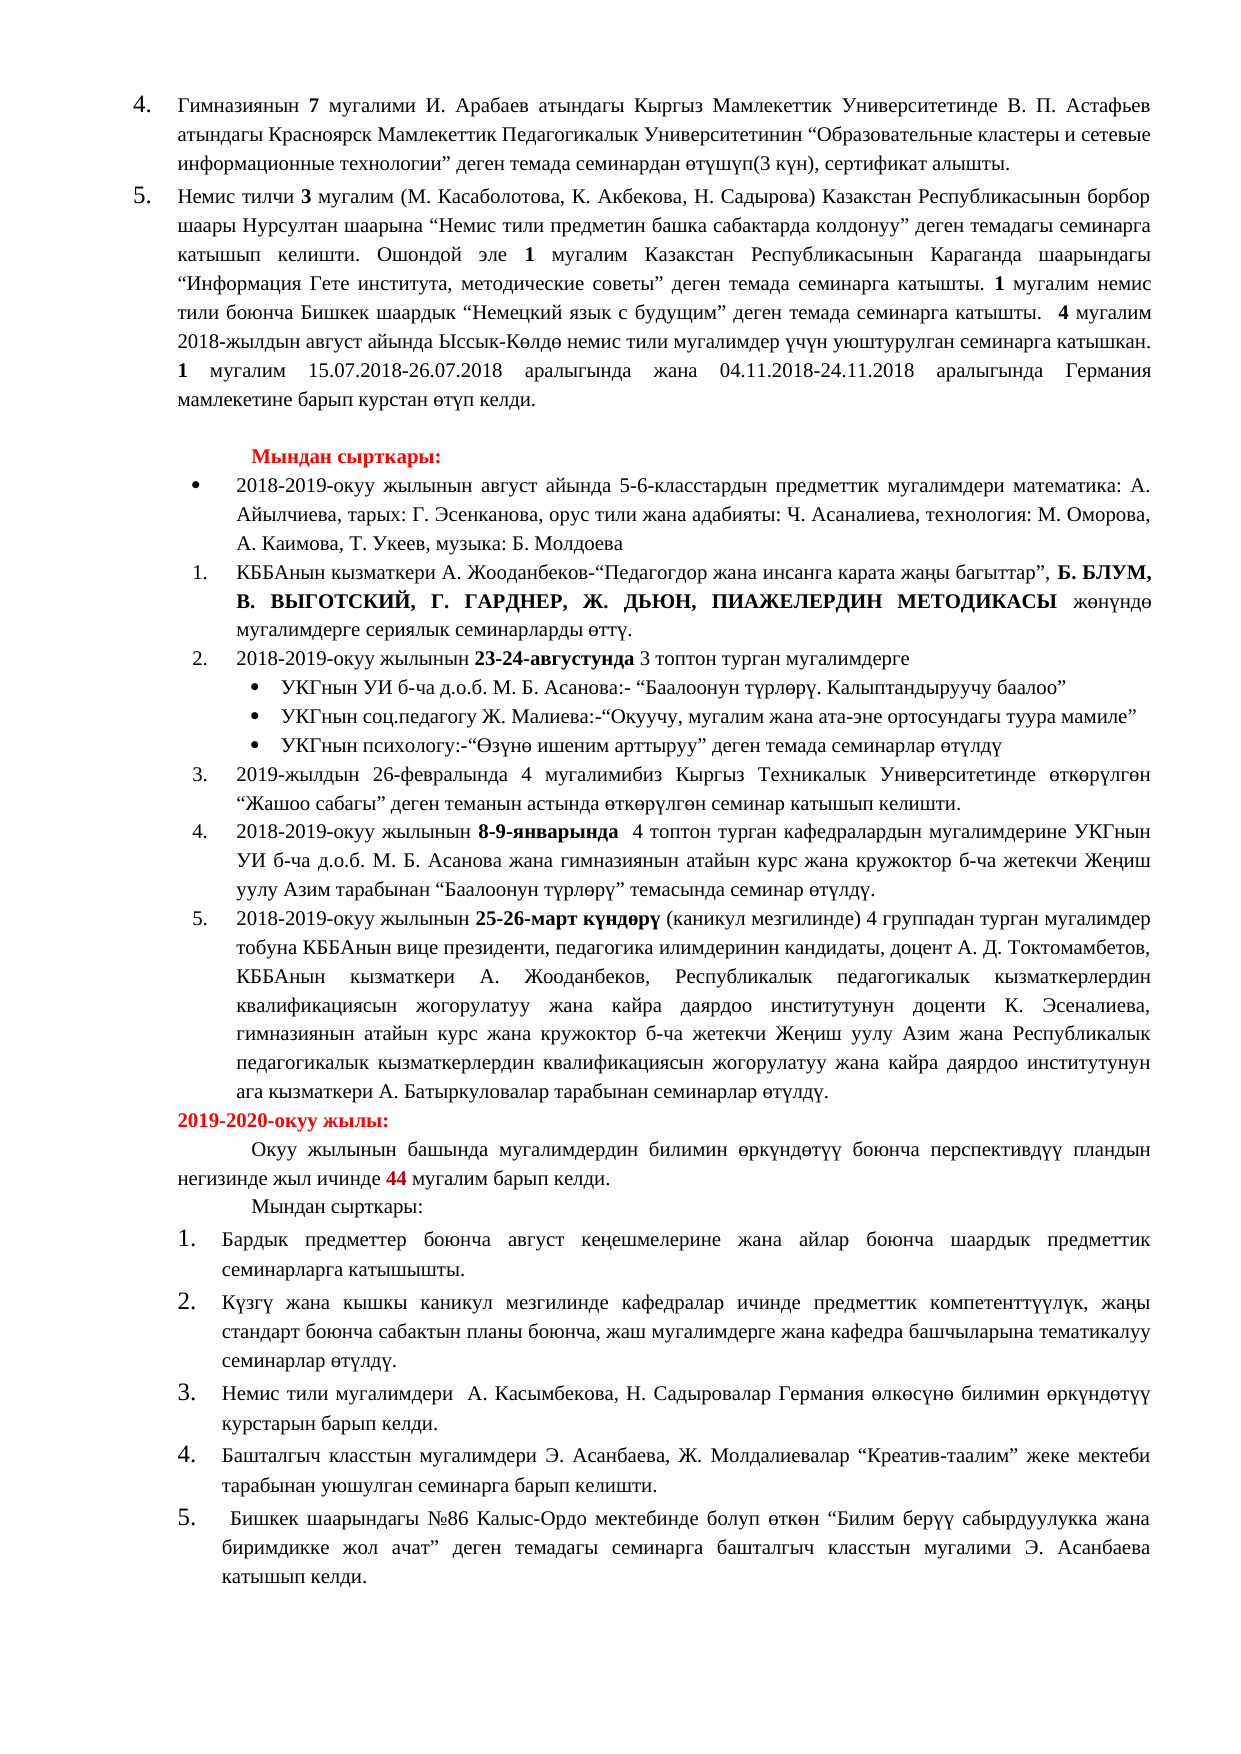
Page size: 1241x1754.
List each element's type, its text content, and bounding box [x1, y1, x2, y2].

list 2018-2019-окуу жылынын 23-24-августунда 3 топтон турган мугалимдерге [192, 646, 1152, 670]
list 2018-2019-окуу жылынын 25-26-март күндөрү (каникул мезгилинде) 4 группадан турган мугалимдер тобуна КББАнын вице президенти, педагогика илимдеринин кандидаты, доцент А. Д. Токтомамбетов, КББАнын кызматкери А. Жооданбеков, Республикалык педагогикалык кызматкерлердин квалификациясын жогорулатуу жана кайра даярдоо институтунун доценти К. Эсеналиева, гимназиянын атайын курс жана кружоктор б-ча жетекчи Жеңиш уулу Азим жана Республикалык педагогикалык кызматкерлердин квалификациясын жогорулатуу жана кайра даярдоо институтунун ага кызматкери А. Батыркуловалар тарабынан семинарлар өтүлдү. [192, 906, 1152, 1103]
list Башталгыч класстын мугалимдери Э. Асанбаева, Ж. Молдалиевалар “Креатив-таалим” жеке мектеби тарабынан уюшулган семинарга барып келишти. [177, 1439, 1152, 1497]
list Немис тили мугалимдери А. Касымбекова, Н. Садыровалар Германия өлкөсүнө билимин өркүндөтүү курстарын барып келди. [177, 1377, 1152, 1434]
list УКГнын УИ б-ча д.о.б. М. Б. Асанова:- “Баалоонун түрлөрү. Калыптандыруучу баалоо” [251, 675, 1152, 699]
list УКГнын соц.педагогу Ж. Малиева:-“Окуучу, мугалим жана ата-эне ортосундагы туура мамиле” [251, 704, 1152, 728]
list 2018-2019-окуу жылынын 8-9-январында 4 топтон турган кафедралардын мугалимдерине УКГнын УИ б-ча д.о.б. М. Б. Асанова жана гимназиянын атайын курс жана кружоктор б-ча жетекчи Жеңиш уулу Азим тарабынан “Баалоонун түрлөрү” темасында семинар өтүлдү. [192, 819, 1152, 901]
text Окуу жылынын башында мугалимдердин билимин өркүндөтүү боюнча перспективдүү пландын негизинде жыл ичинде 44 мугалим барып келди. [177, 1137, 1152, 1190]
list Бишкек шаарындагы №86 Калыс-Ордо мектебинде болуп өткөн “Билим берүү сабырдуулукка жана биримдикке жол ачат” деген темадагы семинарга башталгыч класстын мугалими Э. Асанбаева катышып келди. [177, 1502, 1152, 1588]
text Мындан сырткары: [177, 1194, 1152, 1218]
list Күзгү жана кышкы каникул мезгилинде кафедралар ичинде предметтик компетенттүүлүк, жаңы стандарт боюнча сабактын планы боюнча, жаш мугалимдерге жана кафедра башчыларына тематикалуу семинарлар өтүлдү. [177, 1286, 1152, 1372]
list Немис тилчи 3 мугалим (М. Касаболотова, К. Акбекова, Н. Садырова) Казакстан Республикасынын борбор шаары Нурсултан шаарына “Немис тили предметин башка сабактарда колдонуу” деген темадагы семинарга катышып келишти. Ошондой эле 1 мугалим Казакстан Республикасынын Караганда шаарындагы “Информация Гете института, методические советы” деген темада семинарга катышты. 1 мугалим немис тили боюнча Бишкек шаардык “Немецкий язык с будущим” деген темада семинарга катышты. 4 мугалим 2018-жылдын август айында Ыссык-Көлдө немис тили мугалимдер үчүн уюштурулган семинарга катышкан. 1 мугалим 15.07.2018-26.07.2018 аралыгында жана 04.11.2018-24.11.2018 аралыгында Германия мамлекетине барып курстан өтүп келди. [133, 180, 1152, 411]
list 2018-2019-окуу жылынын август айында 5-6-класстардын предметтик мугалимдери математика: А. Айылчиева, тарых: Г. Эсенканова, орус тили жана адабияты: Ч. Асаналиева, технология: М. Оморова, А. Каимова, Т. Укеев, музыка: Б. Молдоева [192, 473, 1152, 555]
list УКГнын психологу:-“Өзүнө ишеним арттыруу” деген темада семинарлар өтүлдү [251, 733, 1152, 757]
list КББАнын кызматкери А. Жооданбеков-“Педагогдор жана инсанга карата жаңы багыттар”, Б. Блум, В. Выготский, Г. Гарднер, Ж. Дьюн, Пиажелердин методикасы жөнүндө мугалимдерге сериялык семинарларды өттү. [192, 560, 1152, 641]
list Бардык предметтер боюнча август кеңешмелерине жана айлар боюнча шаардык предметтик семинарларга катышышты. [177, 1223, 1152, 1281]
list Гимназиянын 7 мугалими И. Арабаев атындагы Кыргыз Мамлекеттик Университетинде В. П. Астафьев атындагы Красноярск Мамлекеттик Педагогикалык Университетинин “Образовательные кластеры и сетевые информационные технологии” деген темада семинардан өтүшүп(3 күн), сертификат алышты. [133, 89, 1152, 175]
text 2019-2020-окуу жылы: [177, 1108, 1152, 1132]
text Мындан сырткары: [177, 444, 1152, 468]
list 2019-жылдын 26-февралында 4 мугалимибиз Кыргыз Техникалык Университетинде өткөрүлгөн “Жашоо сабагы” деген теманын астында өткөрүлгөн семинар катышып келишти. [192, 762, 1152, 814]
